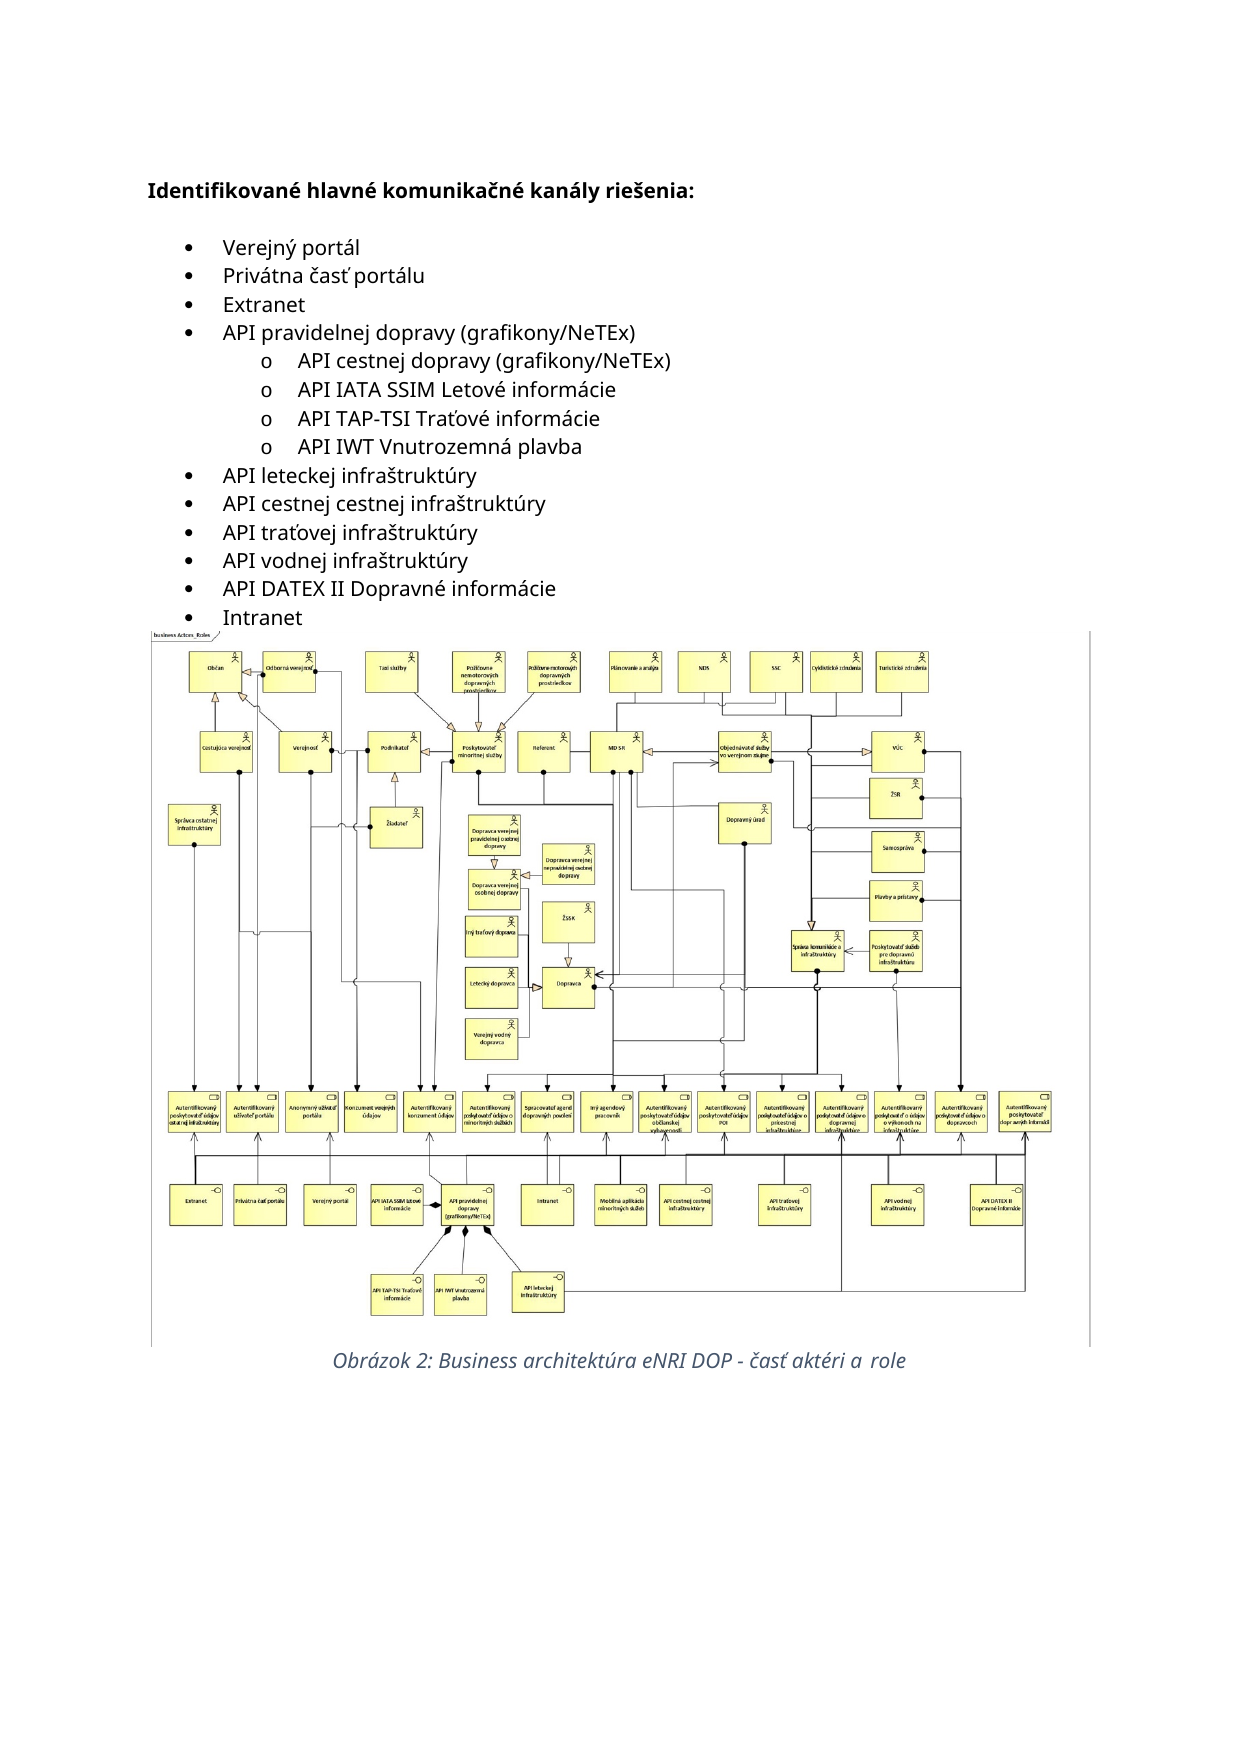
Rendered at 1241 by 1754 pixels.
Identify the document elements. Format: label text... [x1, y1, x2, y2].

list Extranet [185, 290, 1093, 318]
list API vodnej infraštruktúry [185, 546, 1093, 574]
list API TAP-TSI Traťové informácie [260, 404, 1093, 432]
list Verejný portál [185, 233, 1093, 261]
list Intranet [185, 603, 1093, 631]
list Privátna časť portálu [185, 261, 1093, 290]
list API cestnej cestnej infraštruktúry [185, 489, 1093, 518]
list API DATEX II Dopravné informácie [185, 574, 1093, 603]
list API cestnej dopravy (grafikony/NeTEx) [260, 347, 1093, 375]
list API pravidelnej dopravy (grafikony/NeTEx) [185, 318, 1093, 347]
list API traťovej infraštruktúry [185, 518, 1093, 546]
text Identifikované hlavné komunikačné kanály riešenia: [148, 176, 1093, 204]
text Obrázok 2: Business architektúra eNRI DOP - časť aktéri a role [148, 1347, 1093, 1375]
list API IWT Vnutrozemná plavba [260, 432, 1093, 461]
list API IATA SSIM Letové informácie [260, 375, 1093, 404]
list API leteckej infraštruktúry [185, 461, 1093, 489]
picture [147, 631, 1093, 1347]
